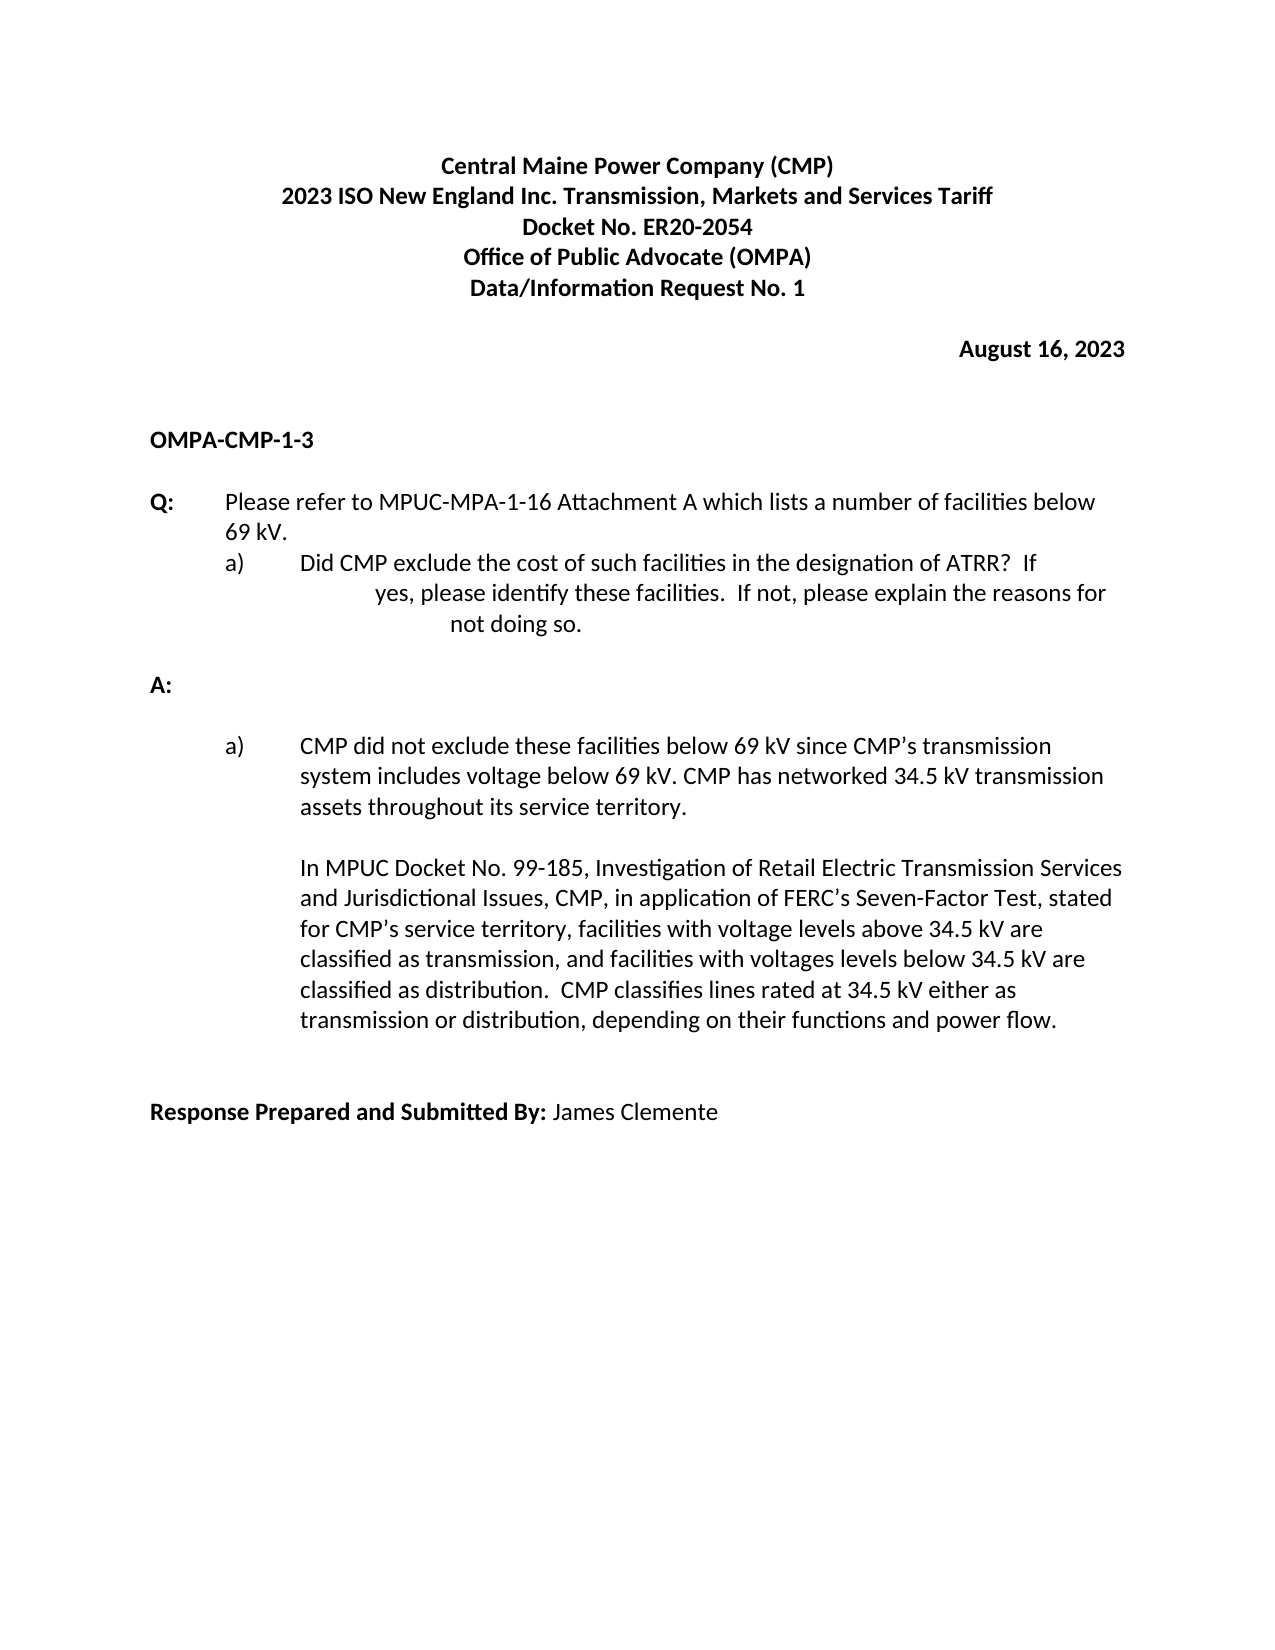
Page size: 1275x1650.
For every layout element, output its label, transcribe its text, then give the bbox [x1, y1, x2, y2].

text In MPUC Docket No. 99-185, Investigation of Retail Electric Transmission Services and Jurisdictional Issues, CMP, in application of FERC’s Seven-Factor Test, stated for CMP’s service territory, facilities with voltage levels above 34.5 kV are classified as transmission, and facilities with voltages levels below 34.5 kV are classified as distribution. CMP classifies lines rated at 34.5 kV either as transmission or distribution, depending on their functions and power flow. [300, 852, 1125, 1035]
text Office of Public Advocate (OMPA) [150, 242, 1125, 272]
text August 16, 2023 [150, 333, 1125, 364]
text Central Maine Power Company (CMP) [150, 150, 1125, 181]
text a) Did CMP exclude the cost of such facilities in the designation of ATRR? If yes, please identify these facilities. If not, please explain the reasons for not doing so. [150, 547, 1125, 638]
text Q: Please refer to MPUC-MPA-1-16 Attachment A which lists a number of facilities below 69 kV. [150, 486, 1125, 547]
text Docket No. ER20-2054 [150, 211, 1125, 242]
list CMP did not exclude these facilities below 69 kV since CMP’s transmission system includes voltage below 69 kV. CMP has networked 34.5 kV transmission assets throughout its service territory. [225, 730, 1125, 821]
text 2023 ISO New England Inc. Transmission, Markets and Services Tariff [150, 181, 1125, 211]
text Response Prepared and Submitted By: James Clemente [150, 1096, 1125, 1127]
text OMPA-CMP-1-3 [150, 425, 1125, 455]
text Data/Information Request No. 1 [150, 272, 1125, 303]
text A: [150, 669, 1125, 699]
